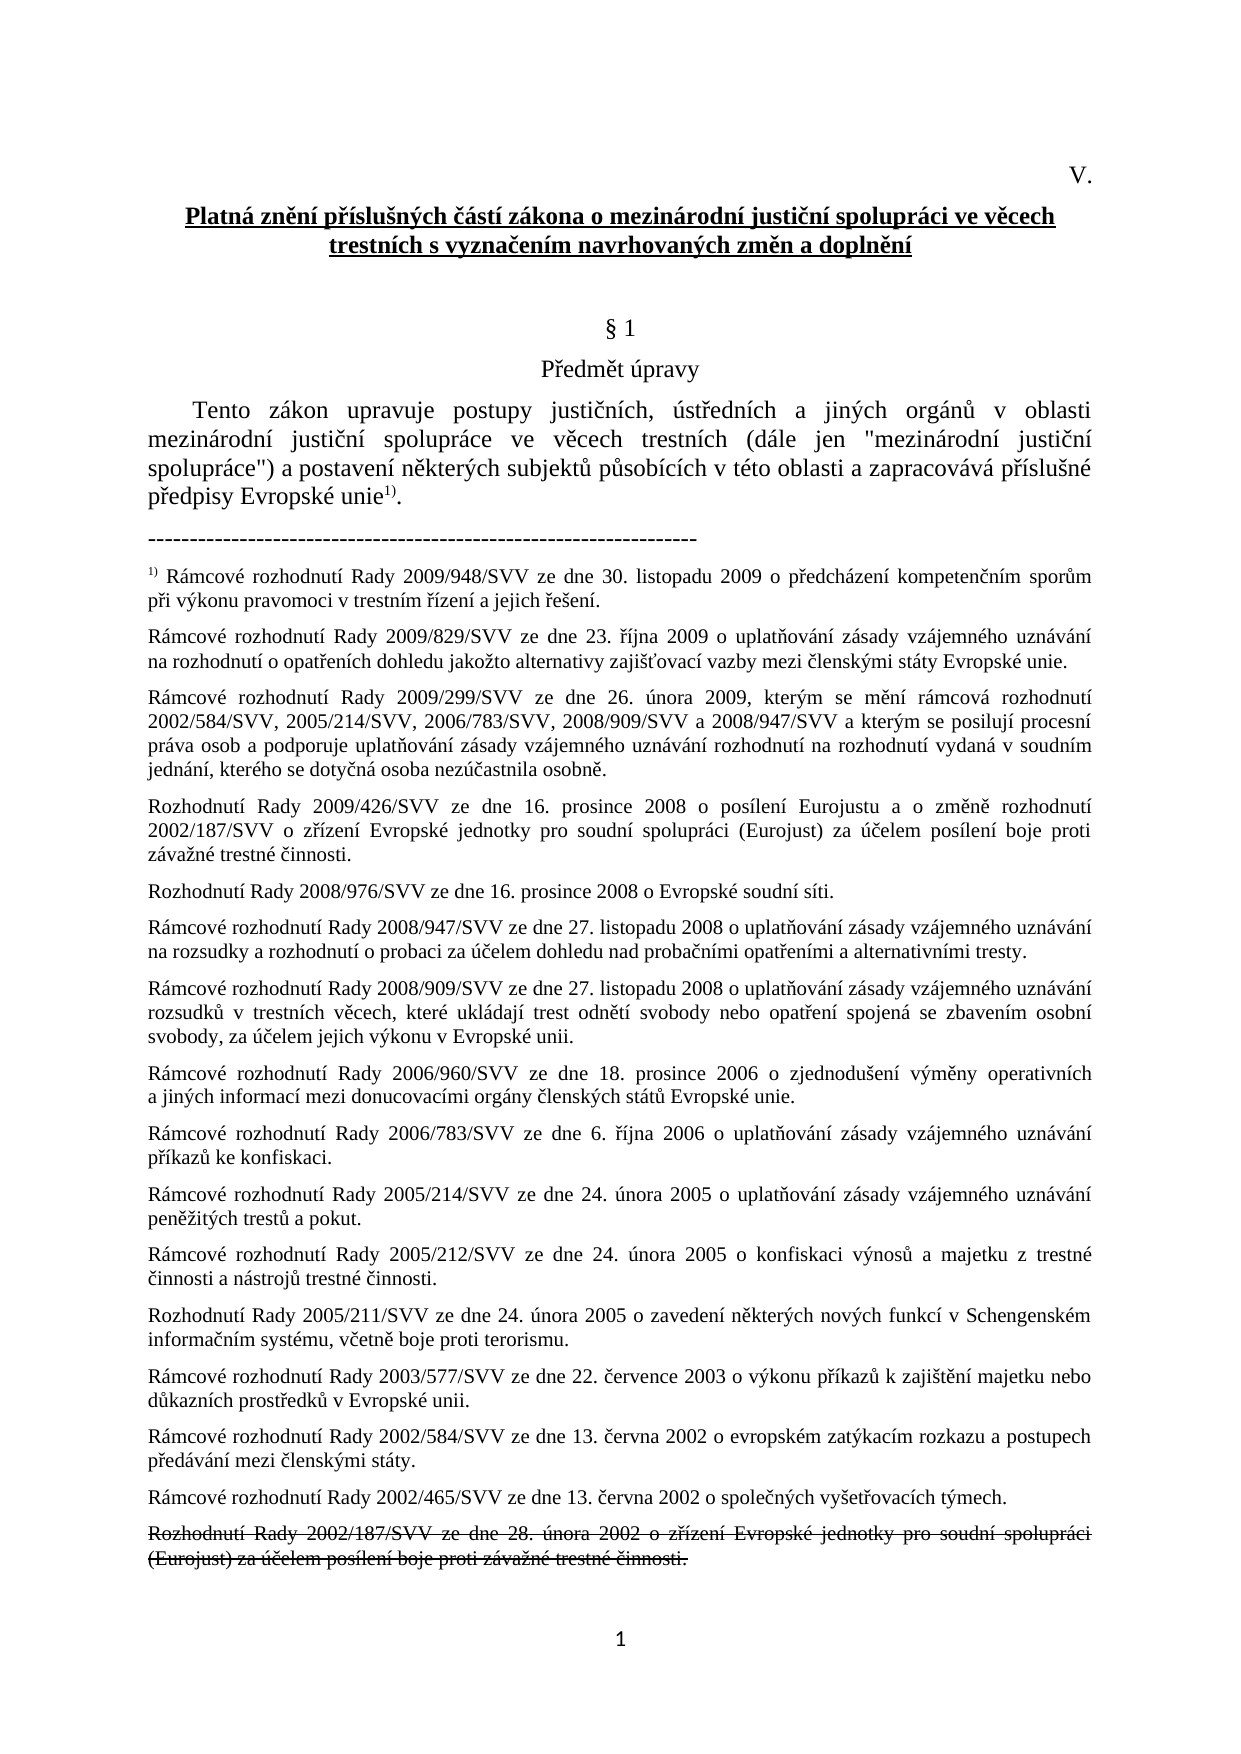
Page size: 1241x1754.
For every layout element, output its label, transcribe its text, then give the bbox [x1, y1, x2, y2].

text Rámcové rozhodnutí Rady 2002/465/SVV ze dne 13. června 2002 o společných vyšetřovacích týmech. [148, 1485, 1093, 1509]
text Rámcové rozhodnutí Rady 2006/960/SVV ze dne 18. prosince 2006 o zjednodušení výměny operativních a jiných informací mezi donucovacími orgány členských států Evropské unie. [148, 1060, 1093, 1108]
text 1) Rámcové rozhodnutí Rady 2009/948/SVV ze dne 30. listopadu 2009 o předcházení kompetenčním sporům při výkonu pravomoci v trestním řízení a jejich řešení. [148, 564, 1093, 612]
text Rámcové rozhodnutí Rady 2009/299/SVV ze dne 26. února 2009, kterým se mění rámcová rozhodnutí 2002/584/SVV, 2005/214/SVV, 2006/783/SVV, 2008/909/SVV a 2008/947/SVV a kterým se posilují procesní práva osob a podporuje uplatňování zásady vzájemného uznávání rozhodnutí na rozhodnutí vydaná v soudním jednání, kterého se dotyčná osoba nezúčastnila osobně. [148, 685, 1093, 781]
text Tento zákon upravuje postupy justičních, ústředních a jiných orgánů v oblasti mezinárodní justiční spolupráce ve věcech trestních (dále jen "mezinárodní justiční spolupráce") a postavení některých subjektů působících v této oblasti a zapracovává příslušné předpisy Evropské unie1). [148, 395, 1093, 510]
text Rámcové rozhodnutí Rady 2002/584/SVV ze dne 13. června 2002 o evropském zatýkacím rozkazu a postupech předávání mezi členskými státy. [148, 1424, 1093, 1472]
text ------------------------------------------------------------------ [148, 523, 1093, 551]
text Rámcové rozhodnutí Rady 2006/783/SVV ze dne 6. října 2006 o uplatňování zásady vzájemného uznávání příkazů ke konfiskaci. [148, 1121, 1093, 1169]
text Rámcové rozhodnutí Rady 2008/909/SVV ze dne 27. listopadu 2008 o uplatňování zásady vzájemného uznávání rozsudků v trestních věcech, které ukládají trest odnětí svobody nebo opatření spojená se zbavením osobní svobody, za účelem jejich výkonu v Evropské unii. [148, 976, 1093, 1048]
text Platná znění příslušných částí zákona o mezinárodní justiční spolupráci ve věcech trestních s vyznačením navrhovaných změn a doplnění [148, 201, 1093, 259]
text § 1 [148, 313, 1093, 341]
text V. [148, 160, 1093, 189]
text Rozhodnutí Rady 2002/187/SVV ze dne 28. února 2002 o zřízení Evropské jednotky pro soudní spolupráci (Eurojust) za účelem posílení boje proti závažné trestné činnosti. [148, 1521, 1093, 1569]
text Rozhodnutí Rady 2008/976/SVV ze dne 16. prosince 2008 o Evropské soudní síti. [148, 878, 1093, 903]
text Rámcové rozhodnutí Rady 2005/212/SVV ze dne 24. února 2005 o konfiskaci výnosů a majetku z trestné činnosti a nástrojů trestné činnosti. [148, 1242, 1093, 1290]
text Rámcové rozhodnutí Rady 2009/829/SVV ze dne 23. října 2009 o uplatňování zásady vzájemného uznávání na rozhodnutí o opatřeních dohledu jakožto alternativy zajišťovací vazby mezi členskými státy Evropské unie. [148, 624, 1093, 673]
text Rámcové rozhodnutí Rady 2003/577/SVV ze dne 22. července 2003 o výkonu příkazů k zajištění majetku nebo důkazních prostředků v Evropské unii. [148, 1363, 1093, 1412]
text Rozhodnutí Rady 2009/426/SVV ze dne 16. prosince 2008 o posílení Eurojustu a o změně rozhodnutí 2002/187/SVV o zřízení Evropské jednotky pro soudní spolupráci (Eurojust) za účelem posílení boje proti závažné trestné činnosti. [148, 794, 1093, 866]
text Rozhodnutí Rady 2005/211/SVV ze dne 24. února 2005 o zavedení některých nových funkcí v Schengenském informačním systému, včetně boje proti terorismu. [148, 1303, 1093, 1351]
text Rámcové rozhodnutí Rady 2008/947/SVV ze dne 27. listopadu 2008 o uplatňování zásady vzájemného uznávání na rozsudky a rozhodnutí o probaci za účelem dohledu nad probačními opatřeními a alternativními tresty. [148, 915, 1093, 963]
text Předmět úpravy [148, 354, 1093, 383]
text Rámcové rozhodnutí Rady 2005/214/SVV ze dne 24. února 2005 o uplatňování zásady vzájemného uznávání peněžitých trestů a pokut. [148, 1182, 1093, 1230]
